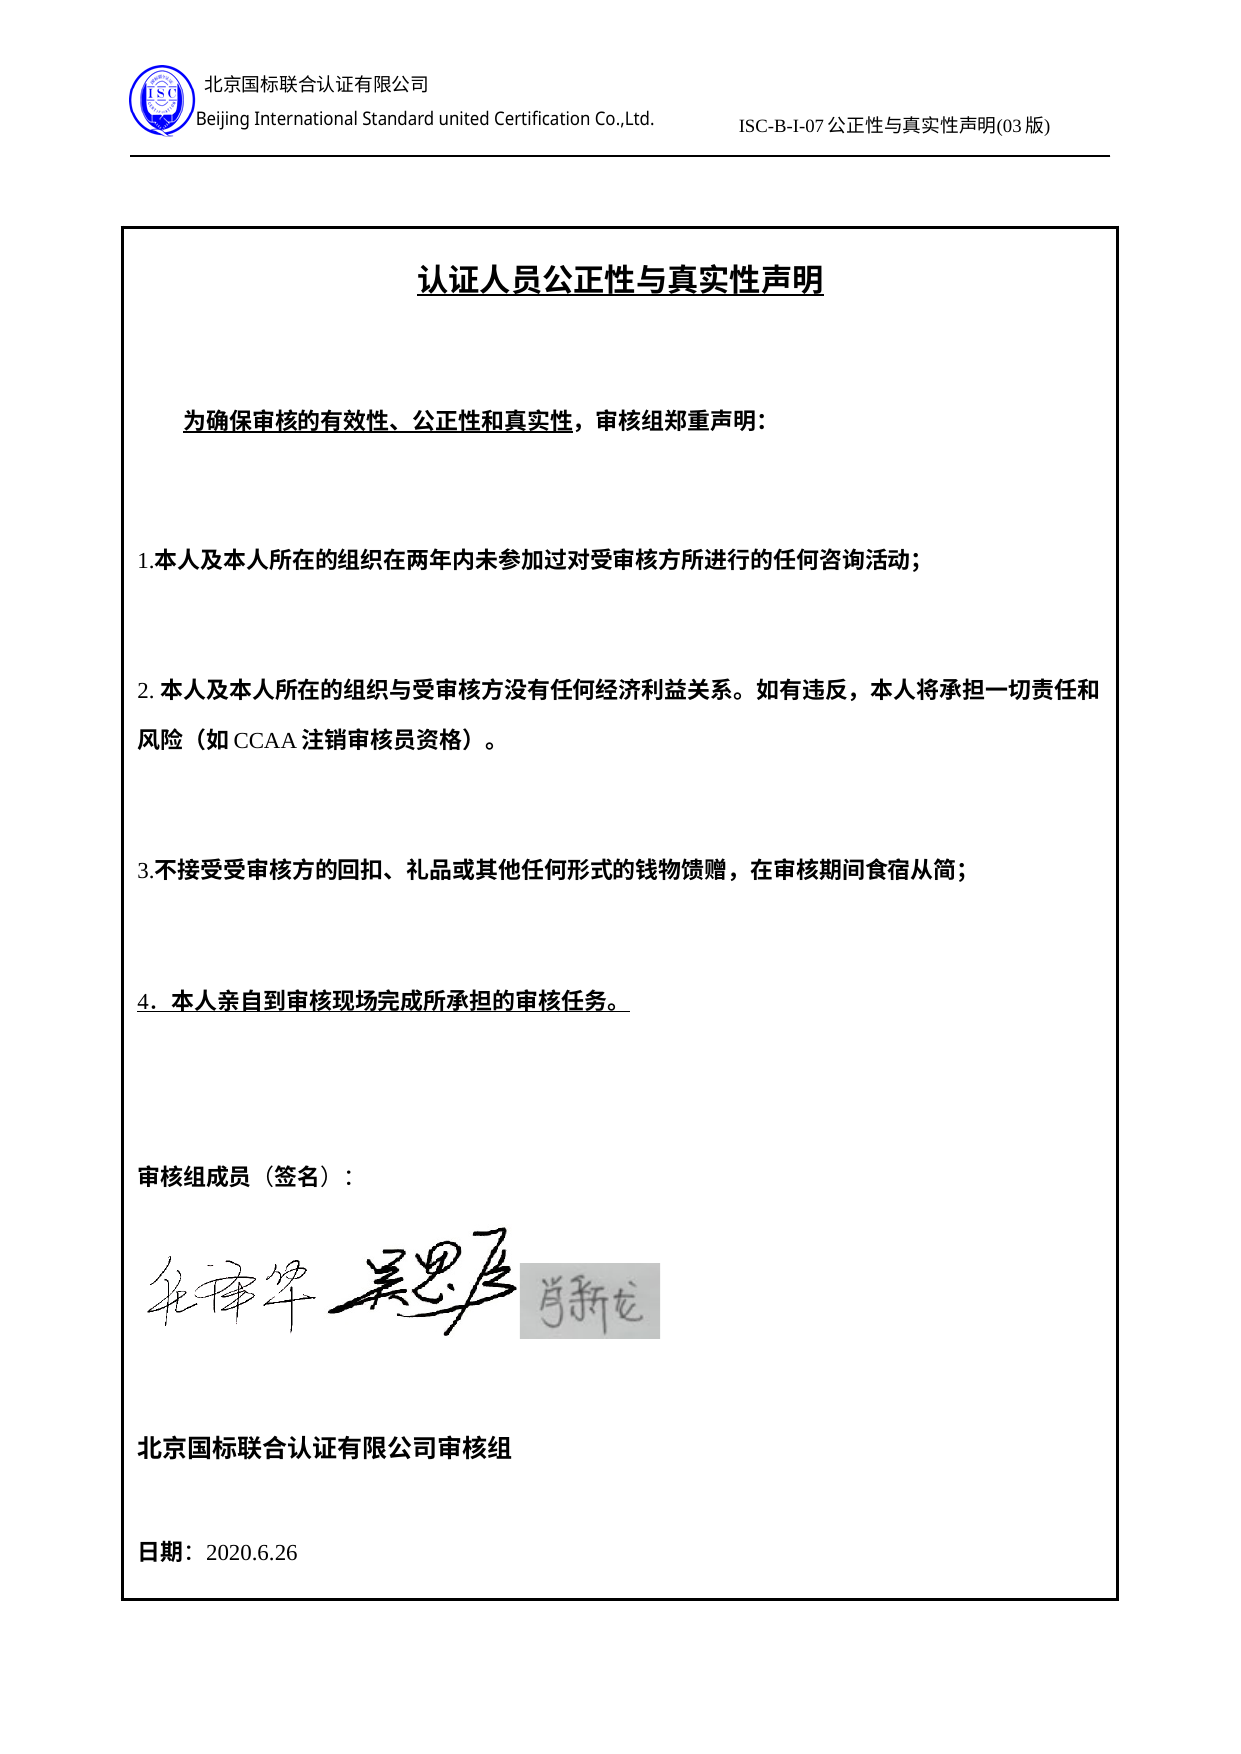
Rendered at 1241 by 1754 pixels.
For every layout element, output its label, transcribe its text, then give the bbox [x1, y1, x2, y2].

picture [129, 65, 198, 137]
table_header 认证人员公正性与真实性声明 为确保审核的有效性、公正性和真实性，审核组郑重声明： 1.本人及本人所在的组织在两年内未参加过对受审核方所进行的任何咨询活动； 2. 本人及本人所在的组织与受审核方没有任何经济利益关系。如有违反，本人将承担一切责任和风险（如CCAA注销审核员资格）。 3.不接受受审核方的回扣、礼品或其他任何形式的钱物馈赠，在审核期间食宿从简； 4．本人亲自到审核现场完成所承担的审核任务。 审核组成员（签名）： 北京国标联合认证有限公司审核组 日期：2020.6.26 [124, 229, 1116, 1598]
picture [137, 1224, 661, 1339]
